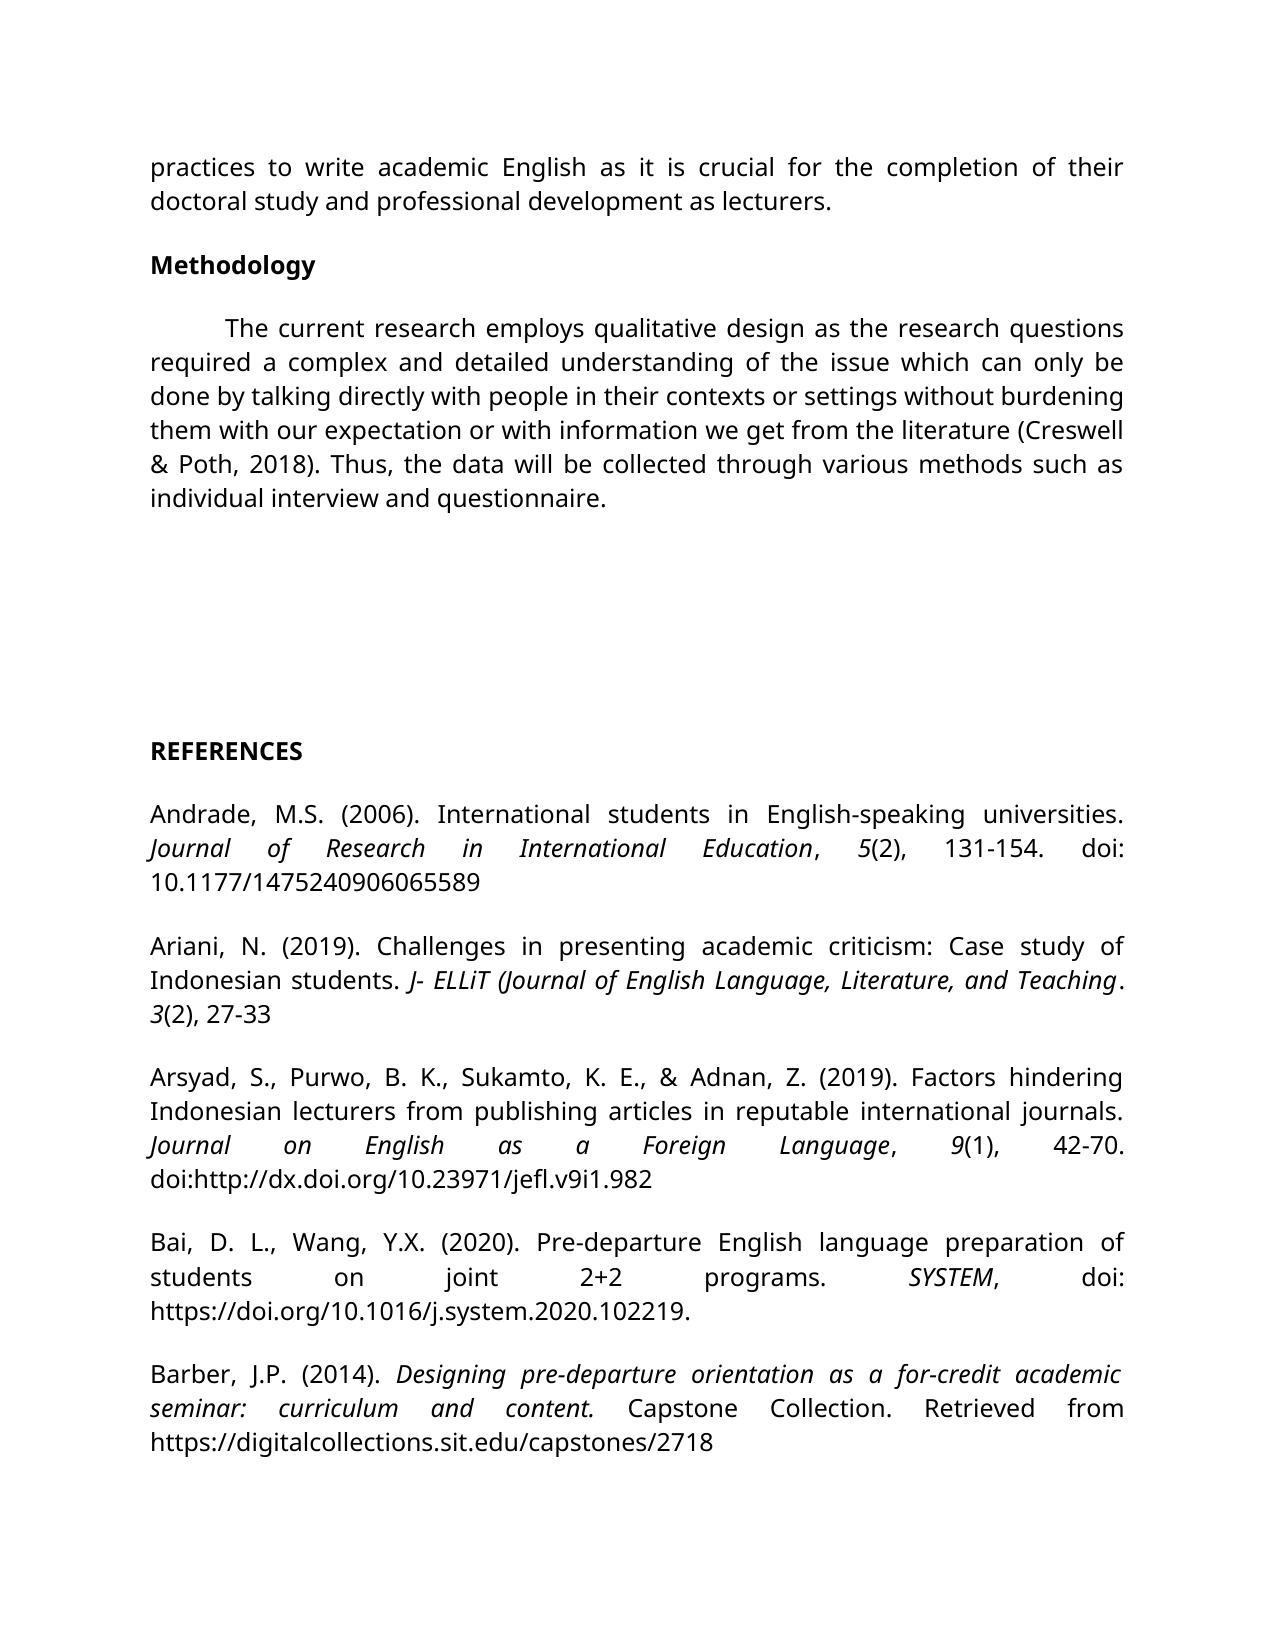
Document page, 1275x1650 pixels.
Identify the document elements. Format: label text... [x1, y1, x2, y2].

text REFERENCES [150, 802, 1125, 836]
text Bai, D. L., Wang, Y.X. (2020). Pre-departure English language preparation of students on joint 2+2 programs. SYSTEM, doi: https://doi.org/10.1016/j.system.2020.102219. [150, 1293, 1125, 1395]
text Methodology [150, 315, 1125, 349]
text Ariani, N. (2019). Challenges in presenting academic criticism: Case study of Indonesian students. J- ELLiT (Journal of English Language, Literature, and Teaching. 3(2), 27-33 [150, 996, 1125, 1099]
text Andrade, M.S. (2006). International students in English-speaking universities. Journal of Research in International Education, 5(2), 131-154. doi: 10.1177/1475240906065589 [150, 865, 1125, 967]
text Arsyad, S., Purwo, B. K., Sukamto, K. E., & Adnan, Z. (2019). Factors hindering Indonesian lecturers from publishing articles in reputable international journals. Journal on English as a Foreign Language, 9(1), 42-70. doi:http://dx.doi.org/10.23971/jefl.v9i1.982 [150, 1128, 1125, 1264]
text The current research employs qualitative design as the research questions required a complex and detailed understanding of the issue which can only be done by talking directly with people in their contexts or settings without burdening them with our expectation or with information we get from the literature (Creswell & Poth, 2018). Thus, the data will be collected through various methods such as individual interview and questionnaire. [150, 379, 1125, 583]
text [150, 150, 1125, 286]
